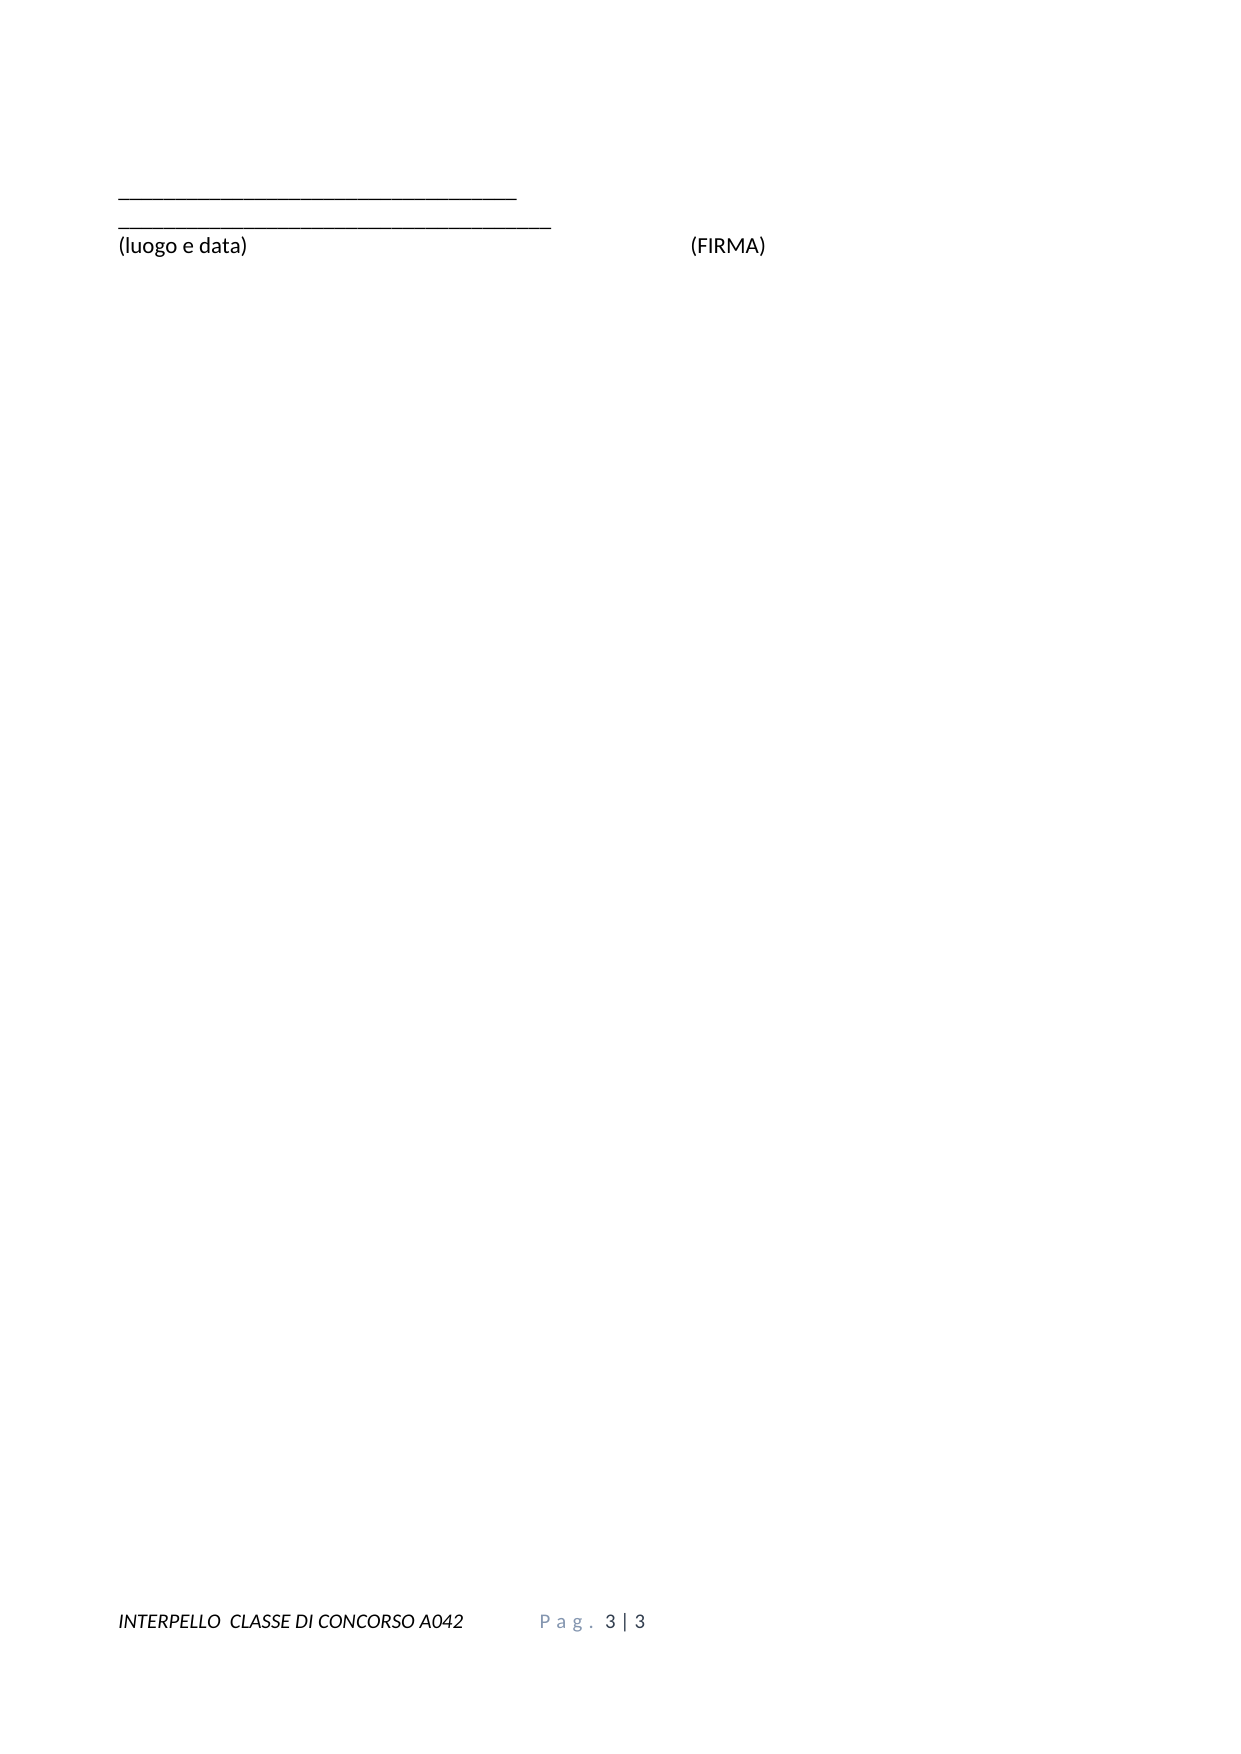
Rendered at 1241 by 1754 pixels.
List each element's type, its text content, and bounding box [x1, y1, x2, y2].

text ___________________________________ ______________________________________ [118, 176, 1122, 232]
text (luogo e data) (FIRMA) [118, 232, 1122, 260]
